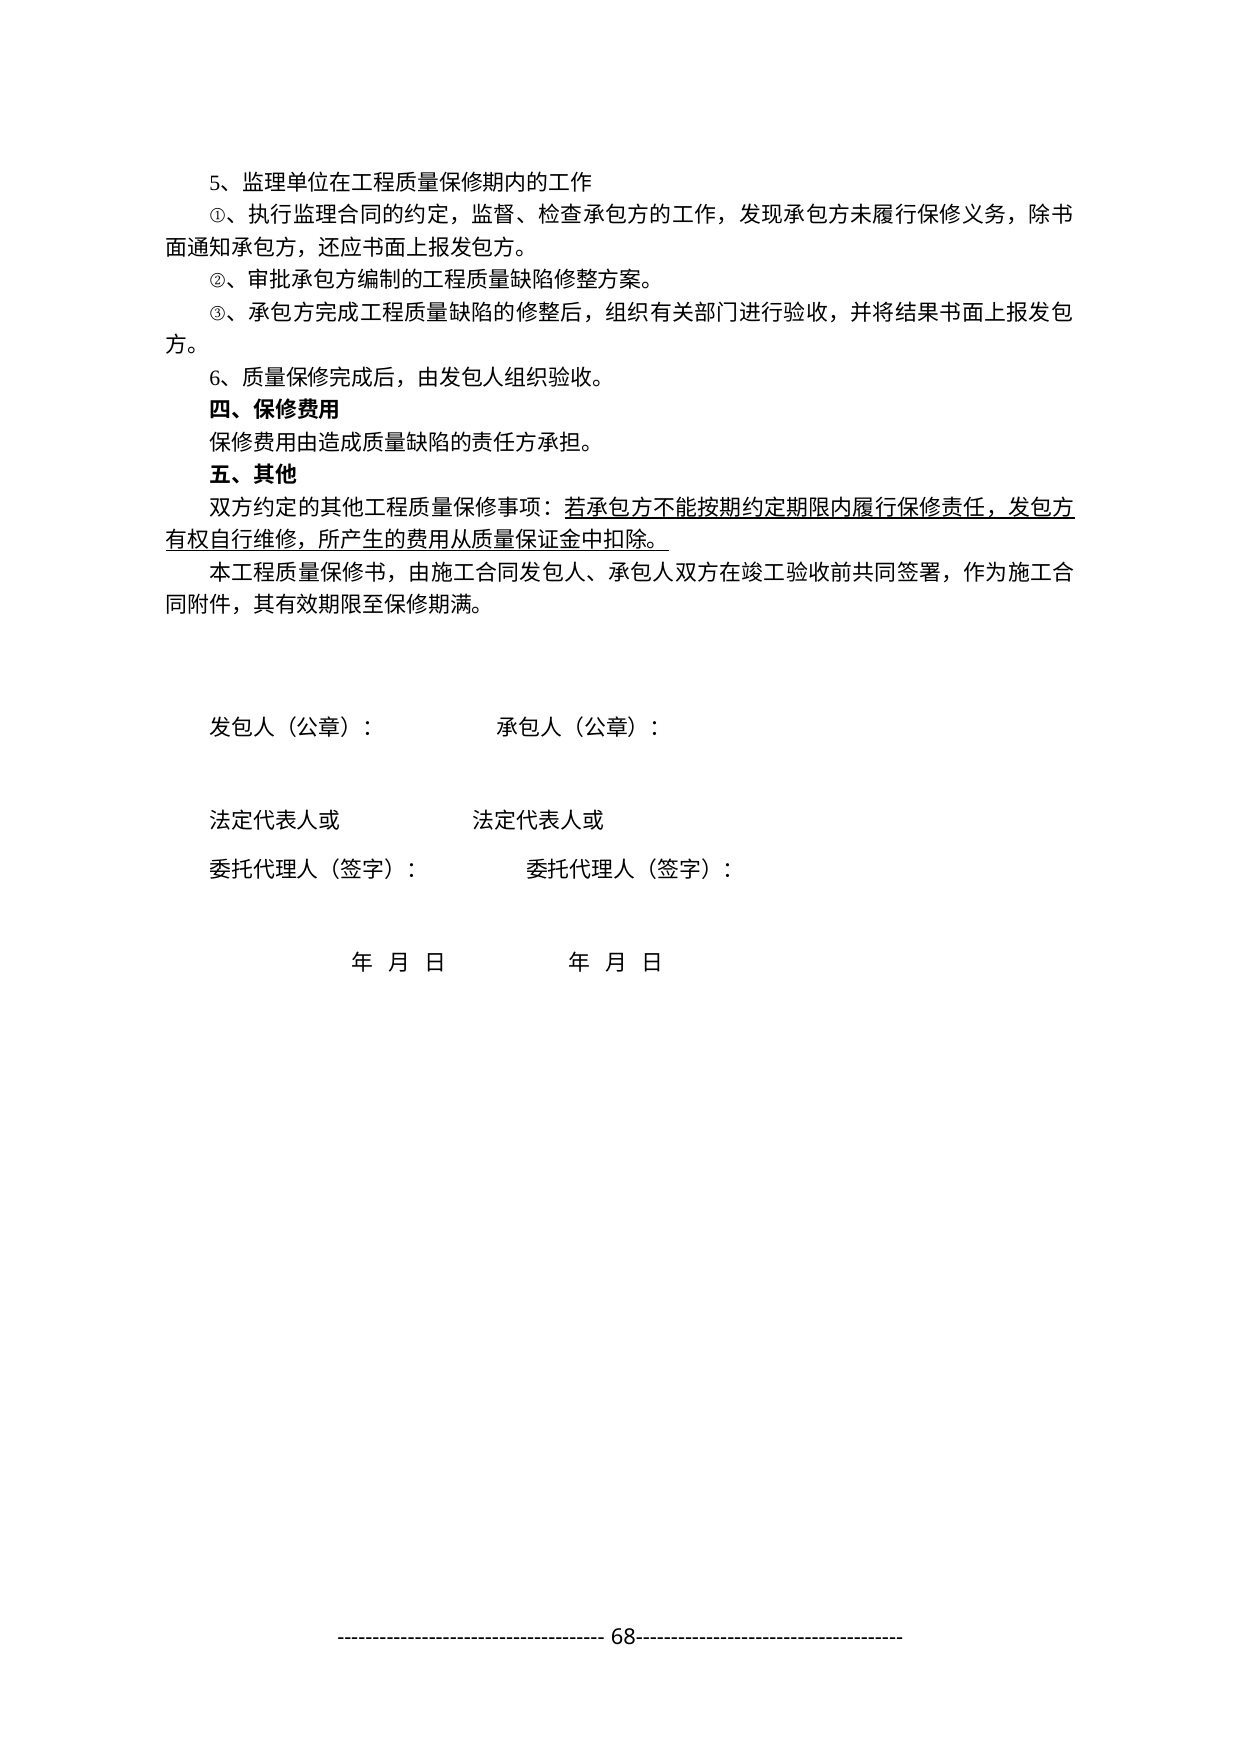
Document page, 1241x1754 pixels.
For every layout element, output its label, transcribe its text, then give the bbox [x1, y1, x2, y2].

text ②、审批承包方编制的工程质量缺陷修整方案。 [165, 262, 1075, 294]
text 6、质量保修完成后，由发包人组织验收。 [165, 359, 1075, 392]
text 年 月 日 年 月 日 [165, 945, 1075, 977]
text 发包人（公章）： 承包人（公章）： [165, 710, 1075, 742]
text ①、执行监理合同的约定，监督、检查承包方的工作，发现承包方未履行保修义务，除书面通知承包方，还应书面上报发包方。 [165, 197, 1075, 262]
text 四、保修费用 [165, 392, 1075, 424]
text 五、其他 [165, 457, 1075, 489]
text 法定代表人或 法定代表人或 [165, 803, 1075, 836]
text 双方约定的其他工程质量保修事项：若承包方不能按期约定期限内履行保修责任，发包方有权自行维修，所产生的费用从质量保证金中扣除。 [165, 489, 1075, 554]
text 委托代理人（签字）： 委托代理人（签字）： [165, 851, 1075, 884]
text ③、承包方完成工程质量缺陷的修整后，组织有关部门进行验收，并将结果书面上报发包方。 [165, 294, 1075, 359]
text 本工程质量保修书，由施工合同发包人、承包人双方在竣工验收前共同签署，作为施工合同附件，其有效期限至保修期满。 [165, 554, 1075, 619]
text 5、监理单位在工程质量保修期内的工作 [165, 164, 1075, 197]
text 保修费用由造成质量缺陷的责任方承担。 [165, 424, 1075, 457]
